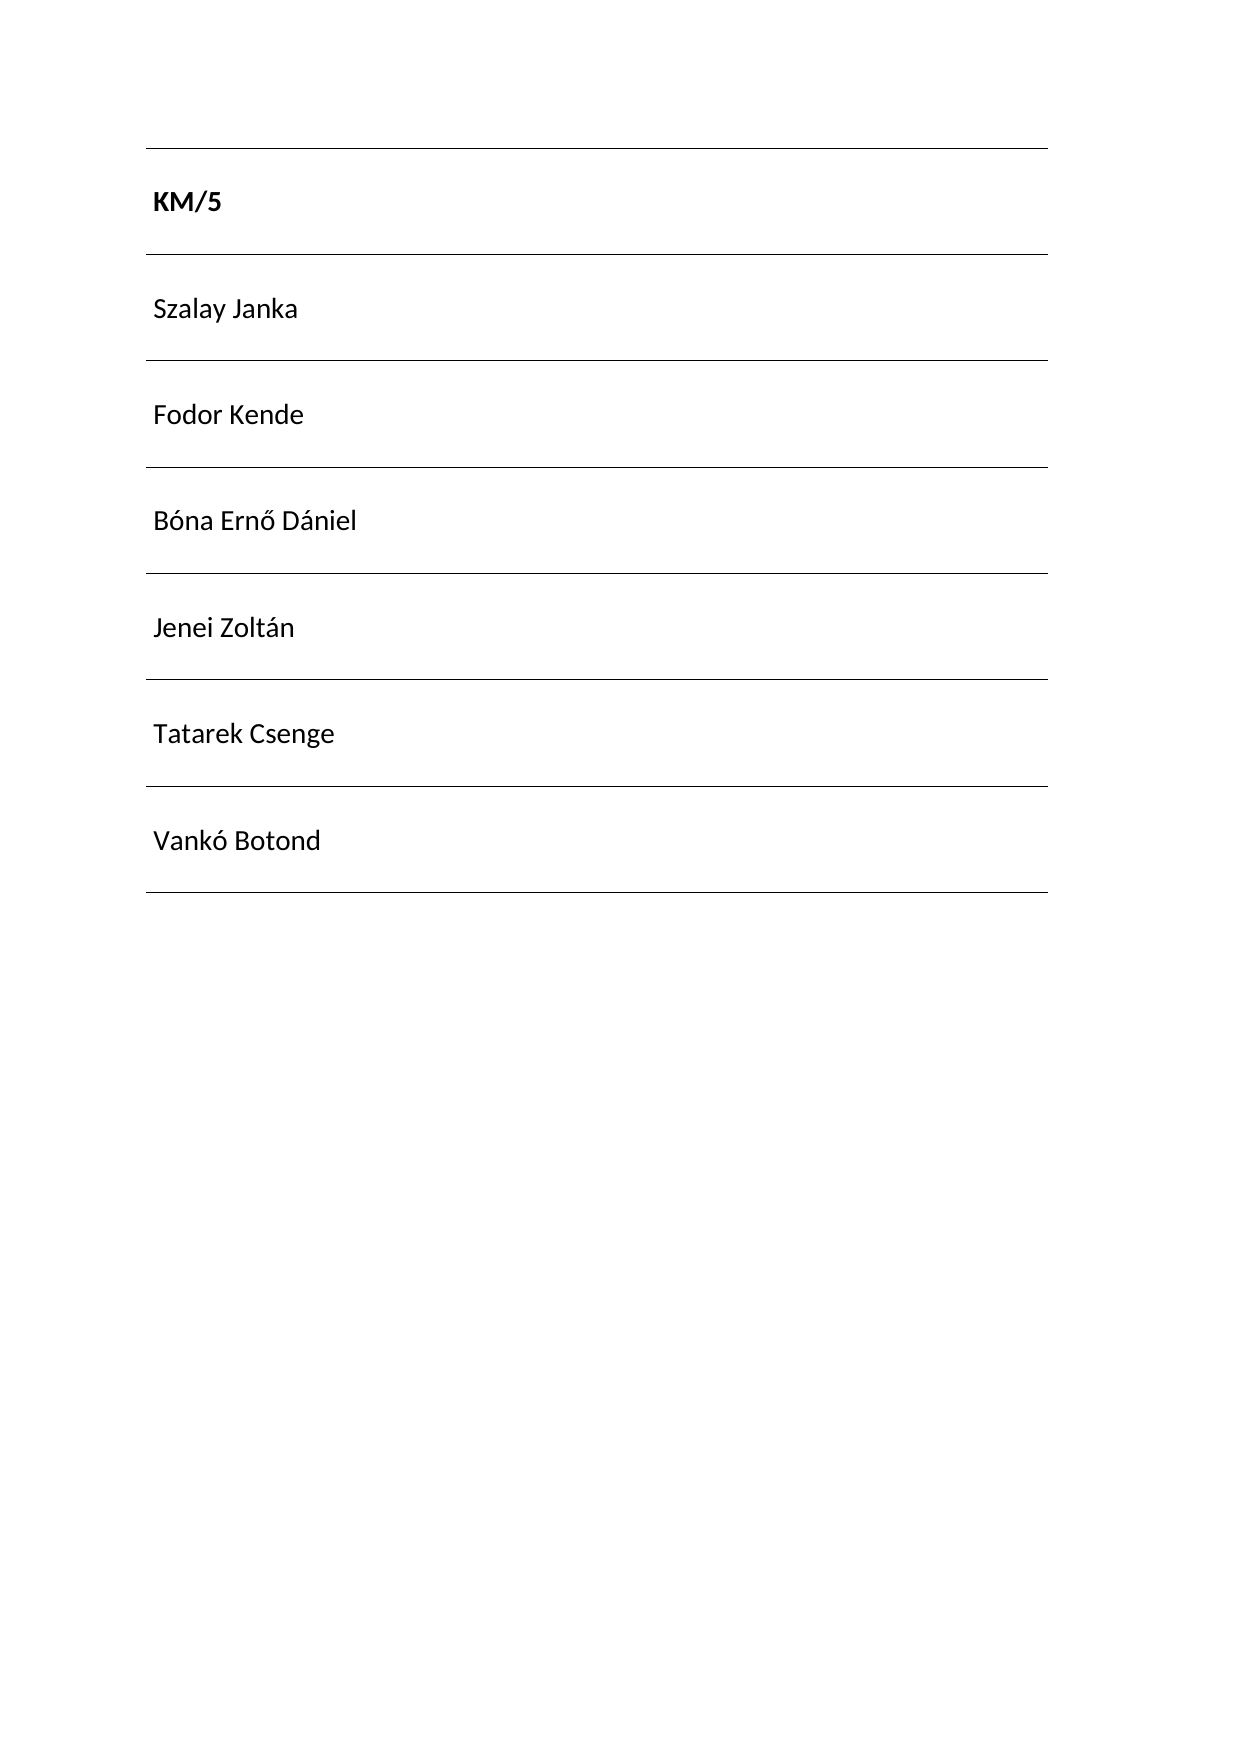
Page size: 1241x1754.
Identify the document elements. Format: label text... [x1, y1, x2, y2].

table_cell Jenei Zoltán [146, 574, 1048, 679]
table_header KM/5 [146, 149, 1048, 254]
table_cell Fodor Kende [146, 361, 1048, 467]
table_cell Szalay Janka [146, 255, 1048, 360]
table_cell Bóna Ernő Dániel [146, 468, 1048, 573]
table_cell Tatarek Csenge [146, 680, 1048, 786]
table_cell Vankó Botond [146, 787, 1048, 892]
